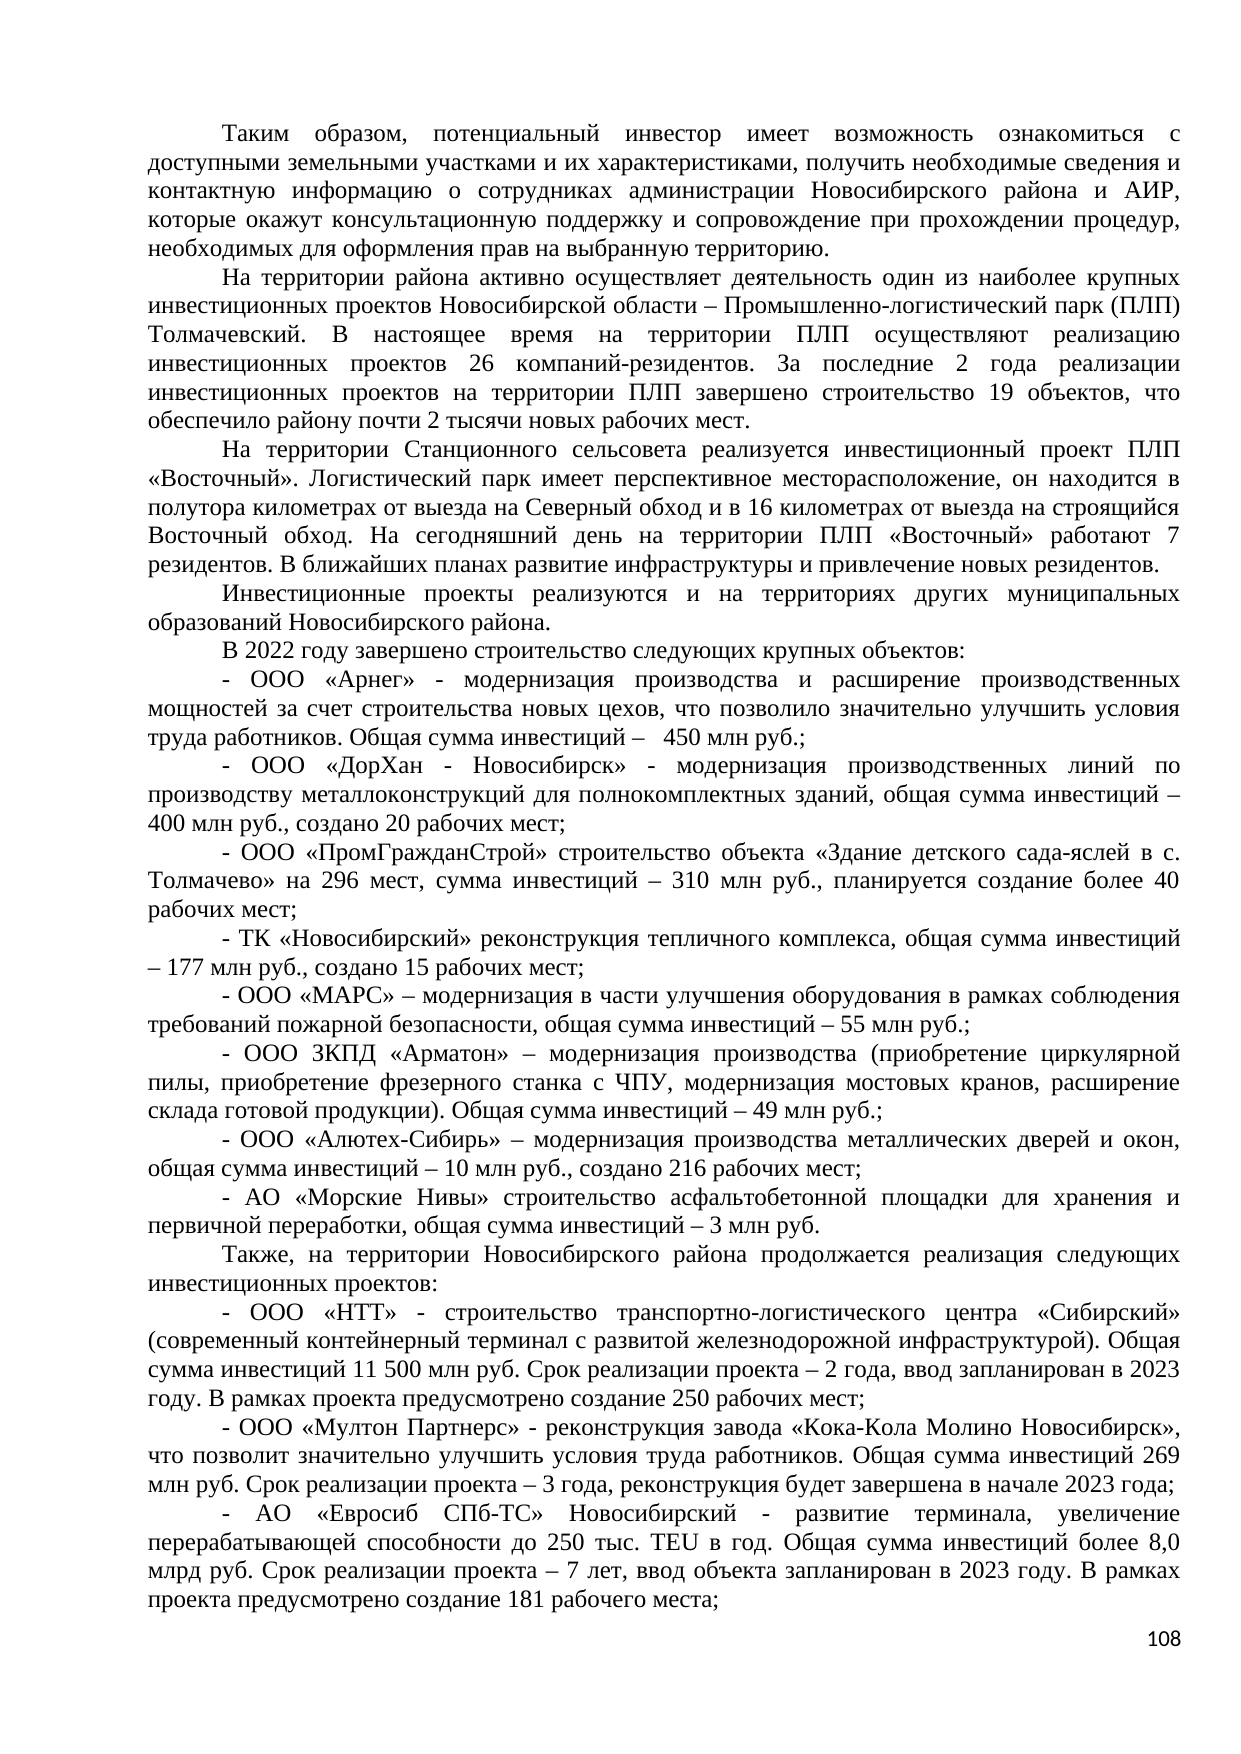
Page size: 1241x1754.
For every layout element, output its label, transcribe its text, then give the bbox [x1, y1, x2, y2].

text Также, на территории Новосибирского района продолжается реализация следующих инвестиционных проектов: [148, 1239, 1181, 1297]
text - ООО ЗКПД «Арматон» – модернизация производства (приобретение циркулярной пилы, приобретение фрезерного станка с ЧПУ, модернизация мостовых кранов, расширение склада готовой продукции). Общая сумма инвестиций – 49 млн руб.; [148, 1038, 1181, 1124]
text В 2022 году завершено строительство следующих крупных объектов: [148, 636, 1181, 664]
text - ООО «Арнег» - модернизация производства и расширение производственных мощностей за счет строительства новых цехов, что позволило значительно улучшить условия труда работников. Общая сумма инвестиций – 450 млн руб.; [148, 664, 1181, 751]
text - ООО «ДорХан - Новосибирск» - модернизация производственных линий по производству металлоконструкций для полнокомплектных зданий, общая сумма инвестиций – 400 млн руб., создано 20 рабочих мест; [148, 751, 1181, 837]
text - АО «Евросиб СПб-ТС» Новосибирский - развитие терминала, увеличение перерабатывающей способности до 250 тыс. TEU в год. Общая сумма инвестиций более 8,0 млрд руб. Срок реализации проекта – 7 лет, ввод объекта запланирован в 2023 году. В рамках проекта предусмотрено создание 181 рабочего места; [148, 1498, 1181, 1613]
text - ООО «НТТ» - строительство транспортно-логистического центра «Сибирский» (современный контейнерный терминал с развитой железнодорожной инфраструктурой). Общая сумма инвестиций 11 500 млн руб. Срок реализации проекта – 2 года, ввод запланирован в 2023 году. В рамках проекта предусмотрено создание 250 рабочих мест; [148, 1297, 1181, 1412]
text - ТК «Новосибирский» реконструкция тепличного комплекса, общая сумма инвестиций – 177 млн руб., создано 15 рабочих мест; [148, 923, 1181, 981]
text - ООО «ПромГражданСтрой» строительство объекта «Здание детского сада-яслей в с. Толмачево» на 296 мест, сумма инвестиций – 310 млн руб., планируется создание более 40 рабочих мест; [148, 837, 1181, 923]
text Таким образом, потенциальный инвестор имеет возможность ознакомиться с доступными земельными участками и их характеристиками, получить необходимые сведения и контактную информацию о сотрудниках администрации Новосибирского района и АИР, которые окажут консультационную поддержку и сопровождение при прохождении процедур, необходимых для оформления прав на выбранную территорию. [148, 118, 1181, 262]
text На территории Станционного сельсовета реализуется инвестиционный проект ПЛП «Восточный». Логистический парк имеет перспективное месторасположение, он находится в полутора километрах от выезда на Северный обход и в 16 километрах от выезда на строящийся Восточный обход. На сегодняшний день на территории ПЛП «Восточный» работают 7 резидентов. В ближайших планах развитие инфраструктуры и привлечение новых резидентов. [148, 434, 1181, 578]
text Инвестиционные проекты реализуются и на территориях других муниципальных образований Новосибирского района. [148, 578, 1181, 636]
text На территории района активно осуществляет деятельность один из наиболее крупных инвестиционных проектов Новосибирской области – Промышленно-логистический парк (ПЛП) Толмачевский. В настоящее время на территории ПЛП осуществляют реализацию инвестиционных проектов 26 компаний-резидентов. За последние 2 года реализации инвестиционных проектов на территории ПЛП завершено строительство 19 объектов, что обеспечило району почти 2 тысячи новых рабочих мест. [148, 262, 1181, 434]
text - ООО «Мултон Партнерс» - реконструкция завода «Кока-Кола Молино Новосибирск», что позволит значительно улучшить условия труда работников. Общая сумма инвестиций 269 млн руб. Срок реализации проекта – 3 года, реконструкция будет завершена в начале 2023 года; [148, 1412, 1181, 1498]
text - АО «Морские Нивы» строительство асфальтобетонной площадки для хранения и первичной переработки, общая сумма инвестиций – 3 млн руб. [148, 1182, 1181, 1239]
text - ООО «МАРС» – модернизация в части улучшения оборудования в рамках соблюдения требований пожарной безопасности, общая сумма инвестиций – 55 млн руб.; [148, 981, 1181, 1038]
text - ООО «Алютех-Сибирь» – модернизация производства металлических дверей и окон, общая сумма инвестиций – 10 млн руб., создано 216 рабочих мест; [148, 1124, 1181, 1182]
